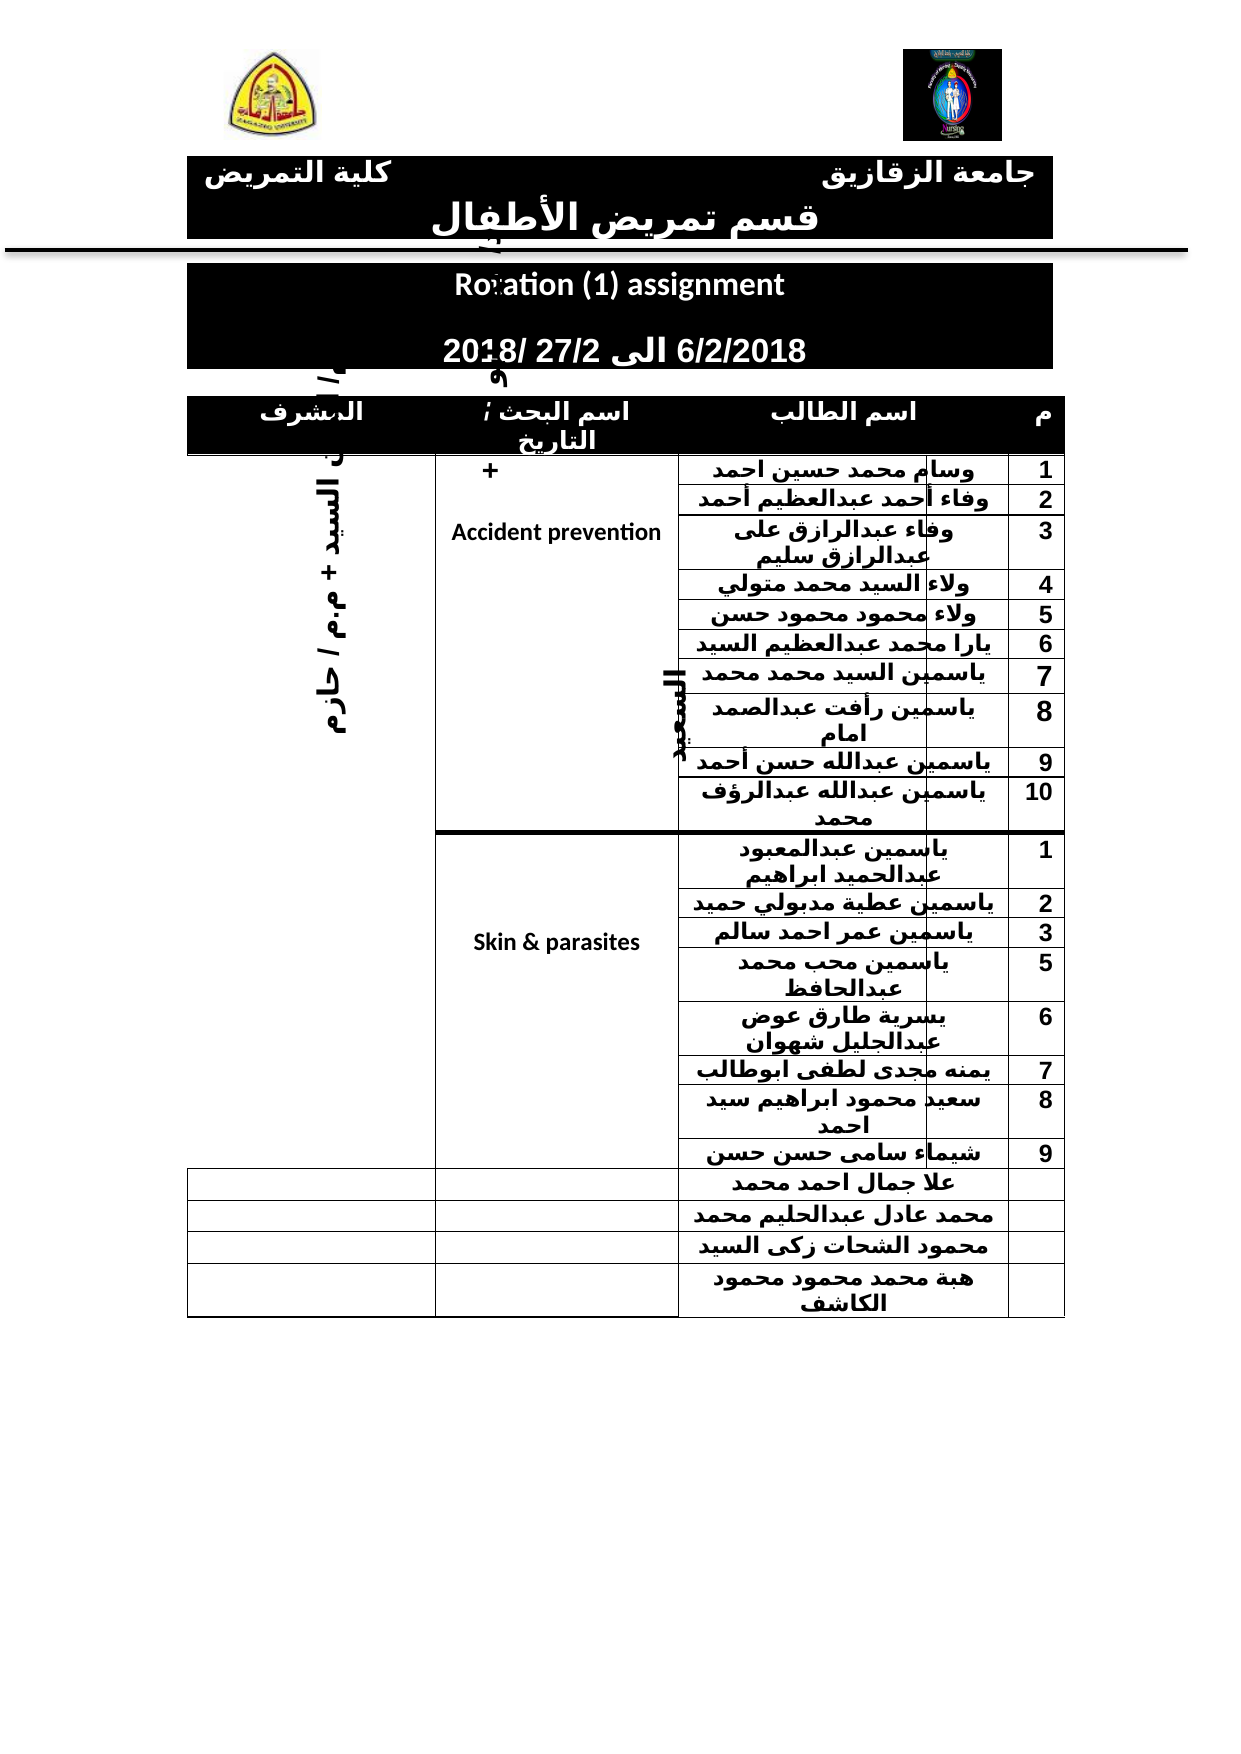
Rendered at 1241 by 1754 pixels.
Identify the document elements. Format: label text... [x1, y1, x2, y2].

table_cell وسام محمد حسين احمد [927, 456, 1008, 484]
table_cell هبة محمد محمود محمود الكاشف [679, 1264, 1008, 1316]
table_cell ياسمين عبدالله حسن أحمد [927, 748, 1008, 776]
table_cell وفاء أحمد عبدالعظيم أحمد [927, 485, 1008, 514]
table_cell 9 [1009, 748, 1064, 776]
text Rotation (1) assignment [187, 263, 1053, 304]
table_cell يارا محمد عبدالعظيم السيد [679, 630, 926, 658]
table_cell ياسمين السيد محمد محمد [679, 659, 926, 693]
table_cell ياسمين عبدالمعبود عبدالحميد ابراهيم [927, 835, 1008, 887]
table_cell ياسمين السيد محمد محمد [927, 659, 1008, 693]
table_cell [436, 1264, 678, 1316]
table_cell [436, 1232, 678, 1263]
table_cell 10 [1009, 778, 1064, 830]
table_header اسم البحث / التاريخ [436, 397, 678, 454]
table_cell 1 [1009, 456, 1064, 484]
table_cell ولاء محمود محمود حسن [927, 600, 1008, 628]
table_cell ياسمين عمر احمد سالم [927, 918, 1008, 947]
table_cell وفاء عبدالرازق على عبدالرازق سليم [927, 516, 1008, 569]
table_cell يمنه مجدى لطفى ابوطالب [927, 1056, 1008, 1084]
table_cell ياسمين محب محمد عبدالحافظ [679, 948, 926, 1001]
table_cell ياسمين عطية مدبولي حميد [679, 889, 926, 917]
table_cell يارا محمد عبدالعظيم السيد [927, 630, 1008, 658]
table_cell [436, 1201, 678, 1231]
table_cell ولاء السيد محمد متولي [679, 570, 926, 599]
table_cell [188, 1232, 435, 1263]
table_cell ياسمين عبدالمعبود عبدالحميد ابراهيم [679, 835, 926, 887]
table_cell سعيد محمود ابراهيم سيد احمد [679, 1085, 926, 1138]
table_cell محمد عادل عبدالحليم محمد [679, 1201, 1008, 1231]
table_cell سعيد محمود ابراهيم سيد احمد [927, 1085, 1008, 1138]
table_cell علا جمال احمد محمد [679, 1169, 1008, 1199]
table_cell ياسمين عبدالله عبدالرؤف محمد [927, 778, 1008, 830]
table_cell ولاء محمود محمود حسن [679, 600, 926, 628]
table_cell [1009, 1264, 1064, 1316]
text 6/2/2018 الى 27/2 /2018 [187, 331, 1053, 369]
table_cell 9 [1009, 1139, 1064, 1168]
table_cell 4 [1009, 570, 1064, 599]
table_cell 8 [1009, 694, 1064, 747]
table_cell 7 [1009, 659, 1064, 693]
table_cell [436, 1169, 678, 1199]
table_cell شيماء سامى حسن حسن [679, 1139, 926, 1168]
table_cell 2 [1009, 889, 1064, 917]
table_cell Skin & parasites [436, 835, 678, 1168]
table_cell يسرية طارق عوض عبدالجليل شهوان [927, 1002, 1008, 1054]
table_cell [188, 1264, 435, 1316]
table_header المشرف [188, 397, 435, 454]
table_cell [188, 1169, 435, 1199]
table_cell ياسمين عمر احمد سالم [679, 918, 926, 947]
table_cell [1009, 1232, 1064, 1263]
table_cell 7 [1009, 1056, 1064, 1084]
table_cell ياسمين عبدالله حسن أحمد [679, 748, 926, 776]
table_header م [1009, 397, 1064, 454]
table_cell [1009, 1201, 1064, 1231]
table_cell 1 [1009, 835, 1064, 887]
table_cell 6 [1009, 1002, 1064, 1054]
table_cell [188, 1201, 435, 1231]
table_cell ياسمين محب محمد عبدالحافظ [927, 948, 1008, 1001]
table_cell وفاء أحمد عبدالعظيم أحمد [679, 485, 926, 514]
table_cell ياسمين رأفت عبدالصمد امام [683, 694, 926, 747]
table_cell د/ ايمان ابو العلا + م.م/ ايمان السيد + م.م / حازم السعيد [679, 456, 926, 484]
table_header اسم الطالب [679, 397, 1008, 454]
table_cell 5 [1009, 600, 1064, 628]
table_cell 3 [1009, 516, 1064, 569]
table_cell 8 [1009, 1085, 1064, 1138]
table_cell 2 [1009, 485, 1064, 514]
table_cell ياسمين عطية مدبولي حميد [927, 889, 1008, 917]
table_cell ياسمين رأفت عبدالصمد امام [927, 694, 1008, 747]
table_cell 5 [1009, 948, 1064, 1001]
table_cell [1009, 1169, 1064, 1199]
table_cell محمود الشحات زكى السيد [679, 1232, 1008, 1263]
table_cell شيماء سامى حسن حسن [927, 1139, 1008, 1168]
table_cell وفاء عبدالرازق على عبدالرازق سليم [679, 516, 926, 569]
table_cell ولاء السيد محمد متولي [927, 570, 1008, 599]
picture [904, 50, 1001, 139]
table_cell Accident prevention [436, 456, 678, 830]
table_cell 3 [1009, 918, 1064, 947]
table_cell ياسمين عبدالله عبدالرؤف محمد [679, 778, 926, 830]
picture [223, 49, 322, 140]
table_cell يمنه مجدى لطفى ابوطالب [679, 1056, 926, 1084]
table_cell 6 [1009, 630, 1064, 658]
table_cell يسرية طارق عوض عبدالجليل شهوان [679, 1002, 926, 1054]
